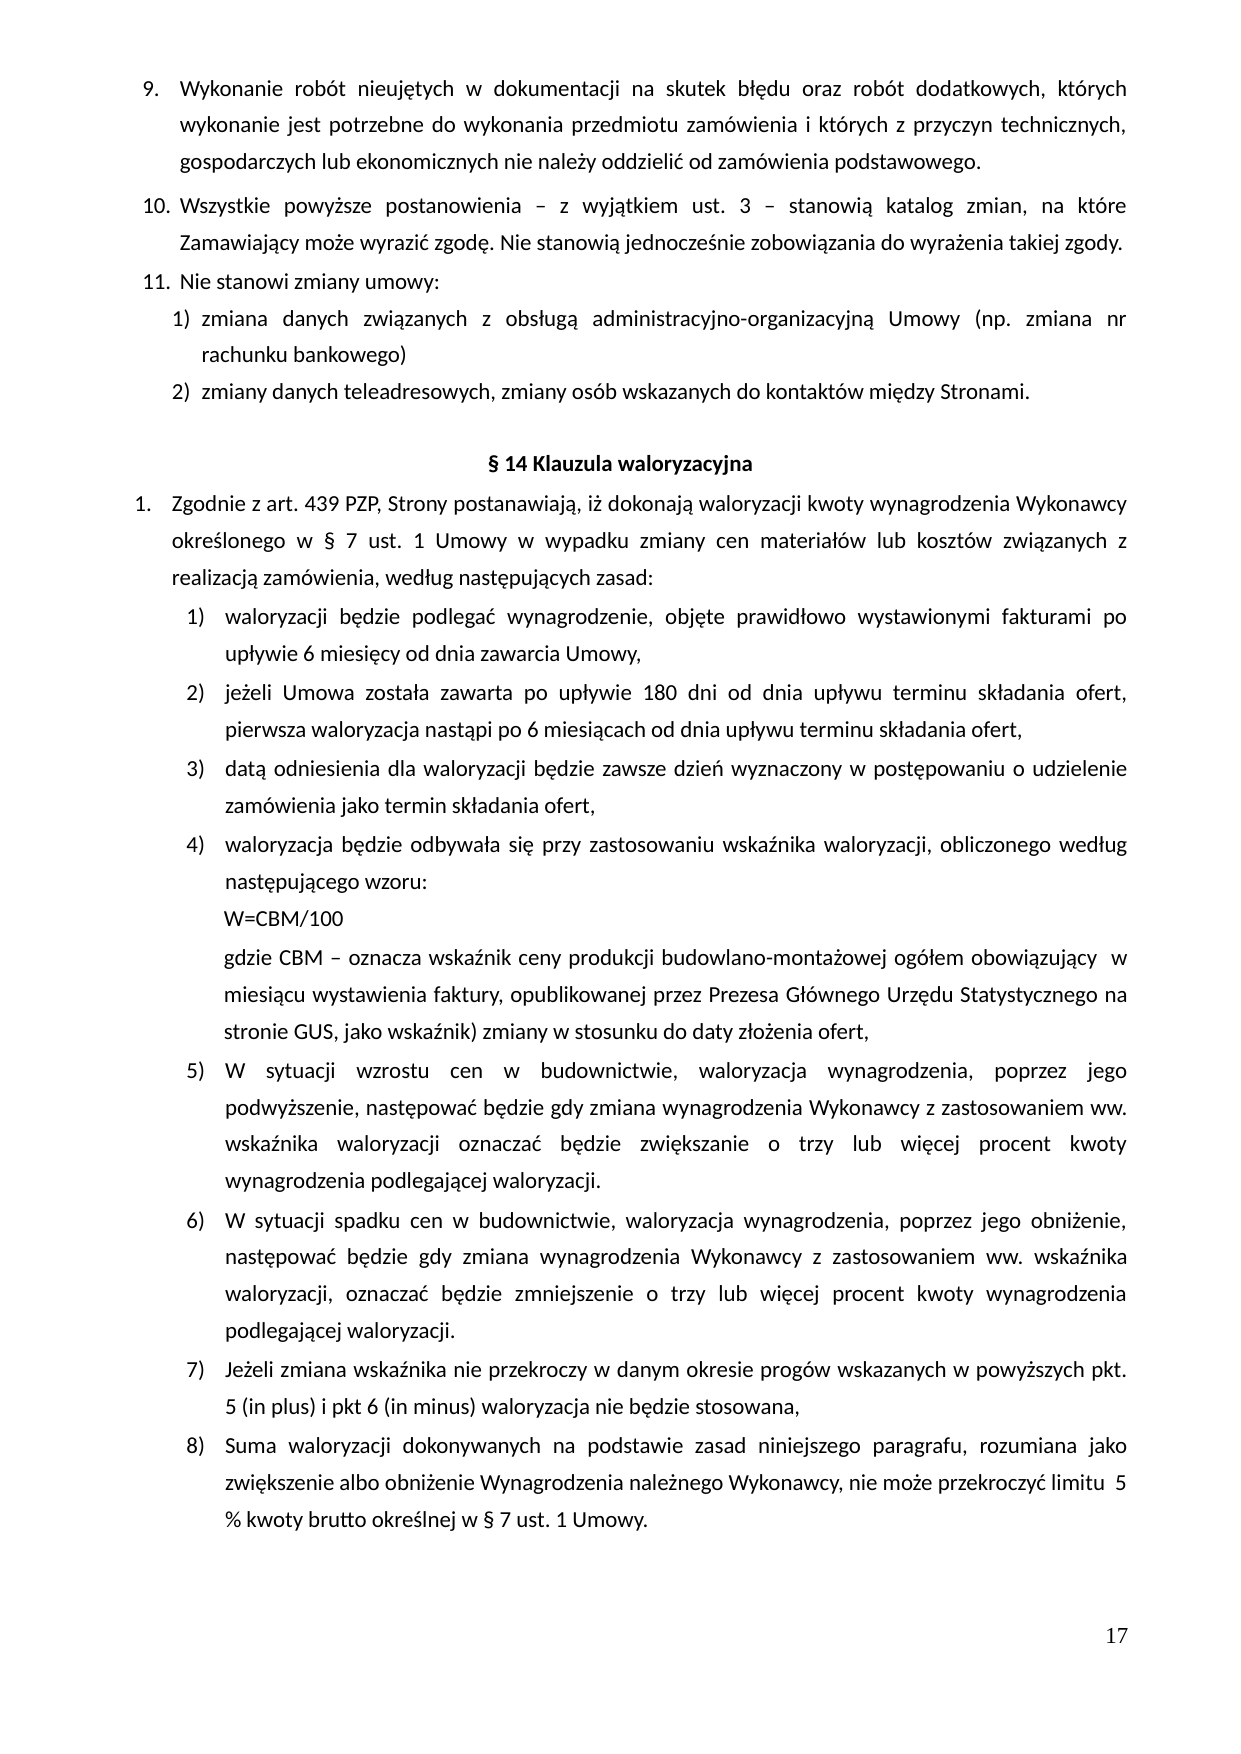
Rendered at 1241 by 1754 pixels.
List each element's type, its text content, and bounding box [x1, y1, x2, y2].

list zmiana danych związanych z obsługą administracyjno-organizacyjną Umowy (np. zmiana nr rachunku bankowego) [172, 304, 1128, 368]
list W sytuacji wzrostu cen w budownictwie, waloryzacja wynagrodzenia, poprzez jego podwyższenie, następować będzie gdy zmiana wynagrodzenia Wykonawcy z zastosowaniem ww. wskaźnika waloryzacji oznaczać będzie zwiększanie o trzy lub więcej procent kwoty wynagrodzenia podlegającej waloryzacji. [186, 1056, 1128, 1194]
list datą odniesienia dla waloryzacji będzie zawsze dzień wyznaczony w postępowaniu o udzielenie zamówienia jako termin składania ofert, [186, 754, 1128, 819]
list Nie stanowi zmiany umowy: [142, 267, 1128, 296]
list W sytuacji spadku cen w budownictwie, waloryzacja wynagrodzenia, poprzez jego obniżenie, następować będzie gdy zmiana wynagrodzenia Wykonawcy z zastosowaniem ww. wskaźnika waloryzacji, oznaczać będzie zmniejszenie o trzy lub więcej procent kwoty wynagrodzenia podlegającej waloryzacji. [186, 1206, 1128, 1344]
list zmiany danych teleadresowych, zmiany osób wskazanych do kontaktów między Stronami. [172, 377, 1128, 405]
subtitle § 14 Klauzula waloryzacyjna [112, 449, 1128, 477]
list Wszystkie powyższe postanowienia – z wyjątkiem ust. 3 – stanowią katalog zmian, na które Zamawiający może wyrazić zgodę. Nie stanowią jednocześnie zobowiązania do wyrażenia takiej zgody. [142, 191, 1128, 256]
list Wykonanie robót nieujętych w dokumentacji na skutek błędu oraz robót dodatkowych, których wykonanie jest potrzebne do wykonania przedmiotu zamówienia i których z przyczyn technicznych, gospodarczych lub ekonomicznych nie należy oddzielić od zamówienia podstawowego. [142, 74, 1128, 175]
list Jeżeli zmiana wskaźnika nie przekroczy w danym okresie progów wskazanych w powyższych pkt. 5 (in plus) i pkt 6 (in minus) waloryzacja nie będzie stosowana, [186, 1355, 1128, 1420]
list waloryzacji będzie podlegać wynagrodzenie, objęte prawidłowo wystawionymi fakturami po upływie 6 miesięcy od dnia zawarcia Umowy, [186, 602, 1128, 667]
list jeżeli Umowa została zawarta po upływie 180 dni od dnia upływu terminu składania ofert, pierwsza waloryzacja nastąpi po 6 miesiącach od dnia upływu terminu składania ofert, [186, 678, 1128, 743]
text gdzie CBM – oznacza wskaźnik ceny produkcji budowlano-montażowej ogółem obowiązujący w miesiącu wystawienia faktury, opublikowanej przez Prezesa Głównego Urzędu Statystycznego na stronie GUS, jako wskaźnik) zmiany w stosunku do daty złożenia ofert, [224, 943, 1128, 1045]
list waloryzacja będzie odbywała się przy zastosowaniu wskaźnika waloryzacji, obliczonego według następującego wzoru: [186, 831, 1128, 895]
list Zgodnie z art. 439 PZP, Strony postanawiają, iż dokonają waloryzacji kwoty wynagrodzenia Wykonawcy określonego w § 7 ust. 1 Umowy w wypadku zmiany cen materiałów lub kosztów związanych z realizacją zamówienia, według następujących zasad: [134, 489, 1128, 591]
text W=CBM/100 [224, 904, 1128, 932]
list Suma waloryzacji dokonywanych na podstawie zasad niniejszego paragrafu, rozumiana jako zwiększenie albo obniżenie Wynagrodzenia należnego Wykonawcy, nie może przekroczyć limitu 5 % kwoty brutto określnej w § 7 ust. 1 Umowy. [186, 1431, 1128, 1533]
